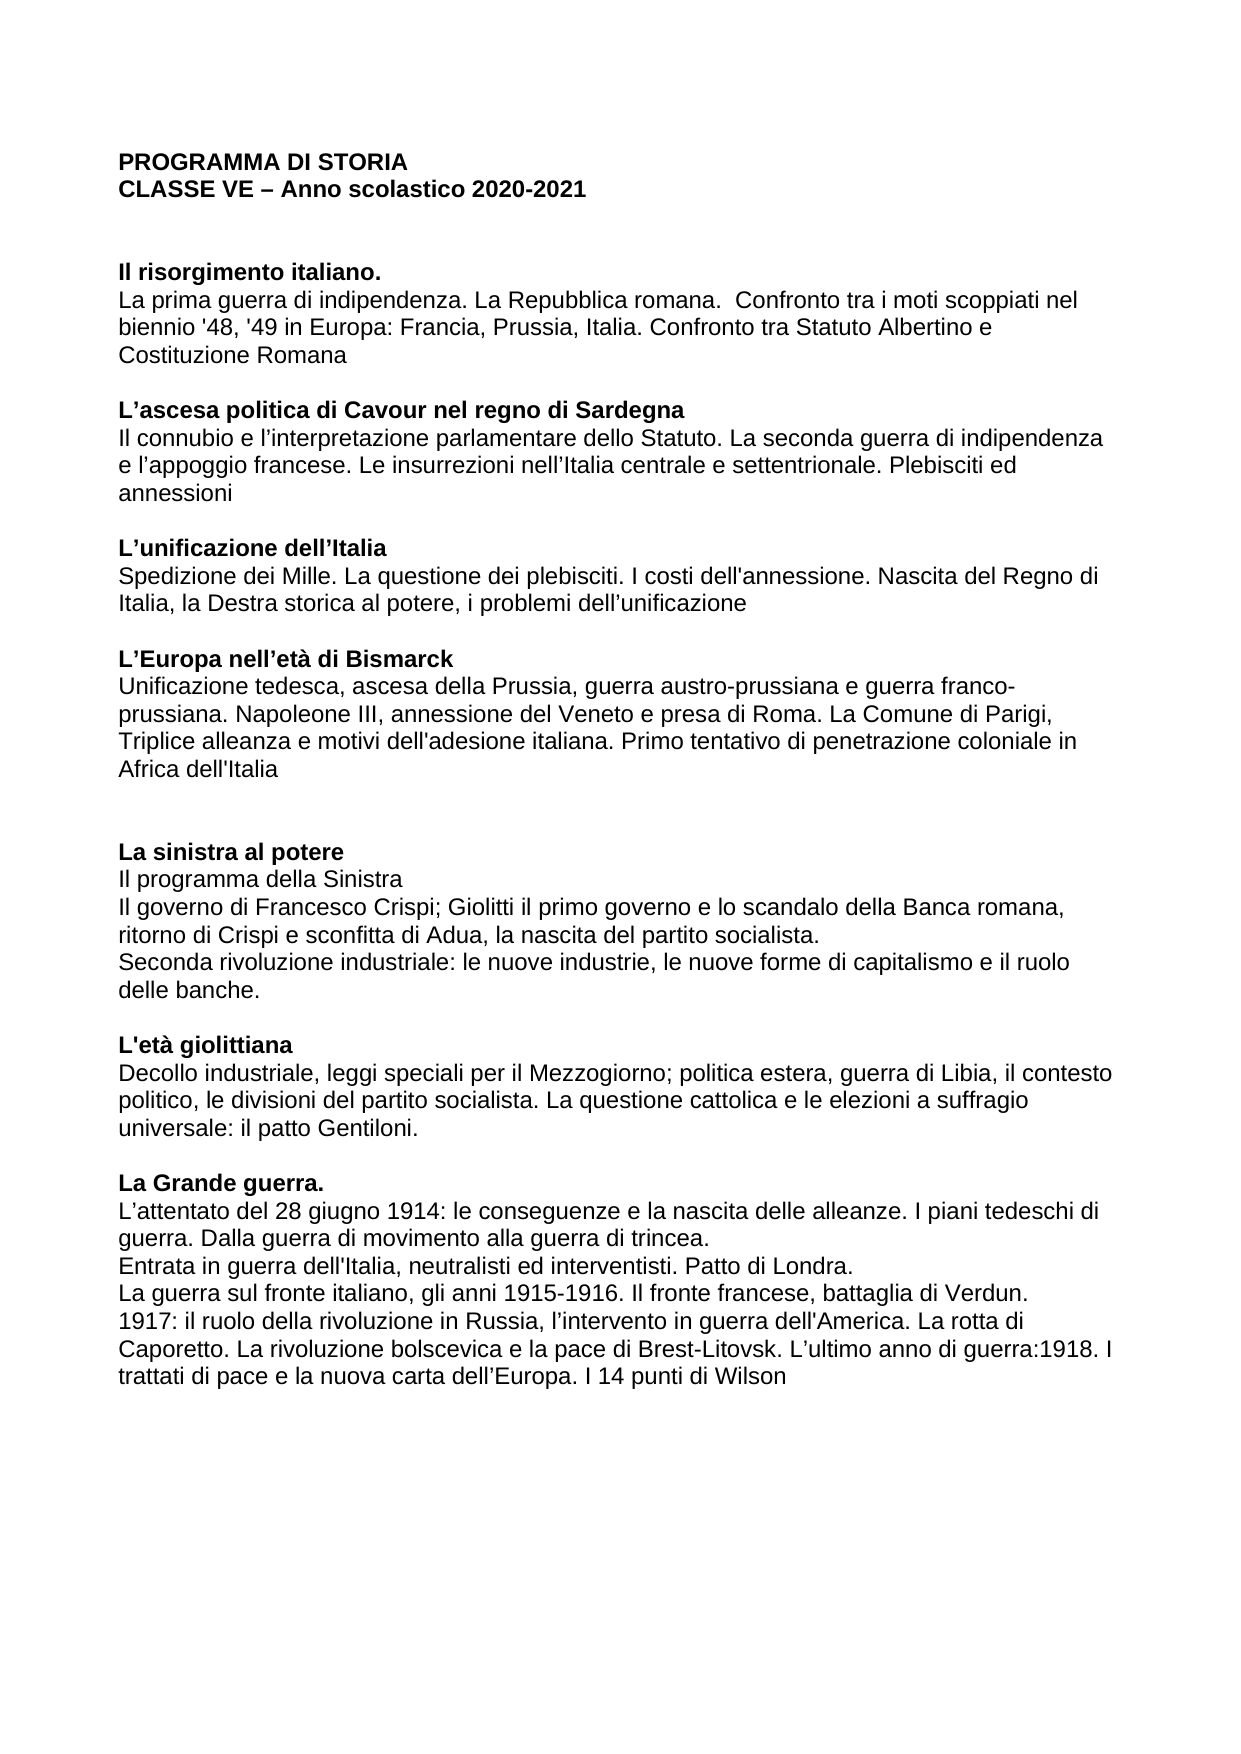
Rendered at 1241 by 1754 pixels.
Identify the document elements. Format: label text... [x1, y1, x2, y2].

text La sinistra al potere [118, 838, 1122, 865]
text La guerra sul fronte italiano, gli anni 1915-1916. Il fronte francese, battaglia di Verdun. [118, 1279, 1122, 1307]
text Il connubio e l’interpretazione parlamentare dello Statuto. La seconda guerra di indipendenza e l’appoggio francese. Le insurrezioni nell’Italia centrale e settentrionale. Plebisciti ed annessioni [118, 424, 1122, 506]
text Seconda rivoluzione industriale: le nuove industrie, le nuove forme di capitalismo e il ruolo delle banche. [118, 948, 1122, 1003]
text PROGRAMMA DI STORIA [118, 148, 1122, 175]
text Spedizione dei Mille. La questione dei plebisciti. I costi dell'annessione. Nascita del Regno di Italia, la Destra storica al potere, i problemi dell’unificazione [118, 562, 1122, 617]
text Il risorgimento italiano. [118, 258, 1122, 286]
text L’attentato del 28 giugno 1914: le conseguenze e la nascita delle alleanze. I piani tedeschi di guerra. Dalla guerra di movimento alla guerra di trincea. [118, 1197, 1122, 1252]
text La prima guerra di indipendenza. La Repubblica romana. Confronto tra i moti scoppiati nel biennio '48, '49 in Europa: Francia, Prussia, Italia. Confronto tra Statuto Albertino e Costituzione Romana [118, 286, 1122, 368]
text CLASSE VE – Anno scolastico 2020-2021 [118, 175, 1122, 203]
text 1917: il ruolo della rivoluzione in Russia, l’intervento in guerra dell'America. La rotta di Caporetto. La rivoluzione bolscevica e la pace di Brest-Litovsk. L’ultimo anno di guerra:1918. I trattati di pace e la nuova carta dell’Europa. I 14 punti di Wilson [118, 1307, 1122, 1390]
text Decollo industriale, leggi speciali per il Mezzogiorno; politica estera, guerra di Libia, il contesto politico, le divisioni del partito socialista. La questione cattolica e le elezioni a suffragio universale: il patto Gentiloni. [118, 1058, 1122, 1141]
text L'età giolittiana [118, 1031, 1122, 1058]
text Entrata in guerra dell'Italia, neutralisti ed interventisti. Patto di Londra. [118, 1252, 1122, 1279]
text L’unificazione dell’Italia [118, 534, 1122, 562]
text Il governo di Francesco Crispi; Giolitti il primo governo e lo scandalo della Banca romana, ritorno di Crispi e sconfitta di Adua, la nascita del partito socialista. [118, 893, 1122, 948]
text La Grande guerra. [118, 1169, 1122, 1197]
text Unificazione tedesca, ascesa della Prussia, guerra austro-prussiana e guerra franco-prussiana. Napoleone III, annessione del Veneto e presa di Roma. La Comune di Parigi, Triplice alleanza e motivi dell'adesione italiana. Primo tentativo di penetrazione coloniale in Africa dell'Italia [118, 672, 1122, 782]
text L’Europa nell’età di Bismarck [118, 644, 1122, 672]
text L’ascesa politica di Cavour nel regno di Sardegna [118, 396, 1122, 424]
text Il programma della Sinistra [118, 865, 1122, 893]
